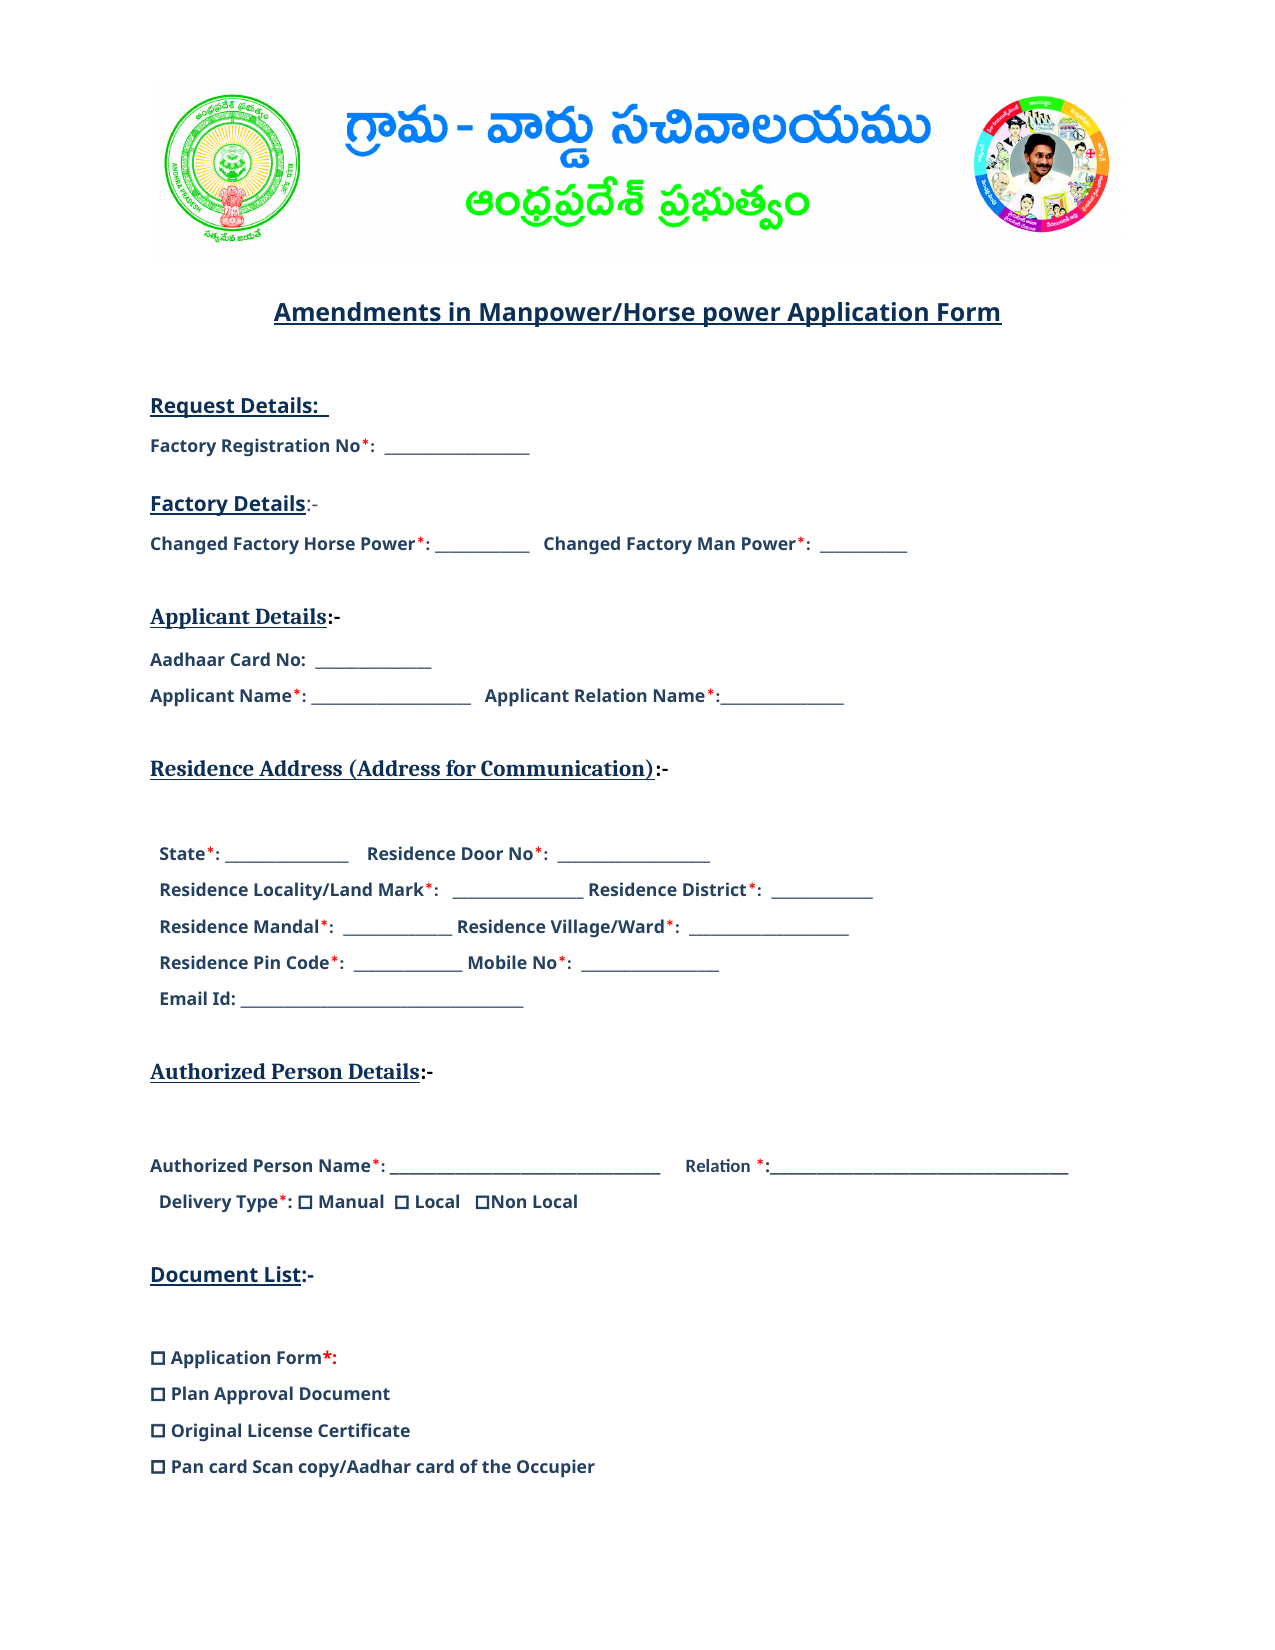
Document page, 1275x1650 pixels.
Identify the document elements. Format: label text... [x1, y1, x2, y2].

text Applicant Name*: ______________________ Applicant Relation Name*:_________________ [150, 684, 1125, 708]
picture [150, 82, 1125, 261]
text Factory Details:- [150, 489, 1125, 517]
text Authorized Person Details:- [150, 1059, 1125, 1085]
text Residence Locality/Land Mark*: __________________ Residence District*: ______________ [150, 878, 1125, 902]
text Authorized Person Name*: _____________________________ Relation *:________________________________ [150, 1153, 1125, 1178]
text Amendments in Manpower/Horse power Application Form [150, 294, 1125, 328]
text Request Details: [150, 391, 1125, 419]
text Pan card Scan copy/Aadhar card of the Occupier [150, 1454, 1125, 1478]
text Applicant Details:- [150, 604, 1125, 631]
text Aadhaar Card No: ________________ [150, 647, 1125, 672]
text Residence Address (Address for Communication):- [150, 756, 1125, 783]
text Application Form*: [150, 1346, 1125, 1370]
text Original License Certificate [150, 1418, 1125, 1442]
text Residence Pin Code*: _______________ Mobile No*: ___________________ [150, 950, 1125, 974]
text State*: _________________ Residence Door No*: _____________________ [150, 842, 1125, 866]
text Residence Mandal*: _______________ Residence Village/Ward*: ______________________ [150, 914, 1125, 938]
text Factory Registration No*: ____________________ [150, 434, 1125, 458]
text Document List:- [150, 1260, 1125, 1289]
text Delivery Type*: Manual Local Non Local [150, 1190, 1125, 1214]
text Email Id: _______________________________________ [150, 987, 1125, 1011]
text Plan Approval Document [150, 1382, 1125, 1406]
text Changed Factory Horse Power*: _____________ Changed Factory Man Power*: ____________ [150, 532, 1125, 556]
